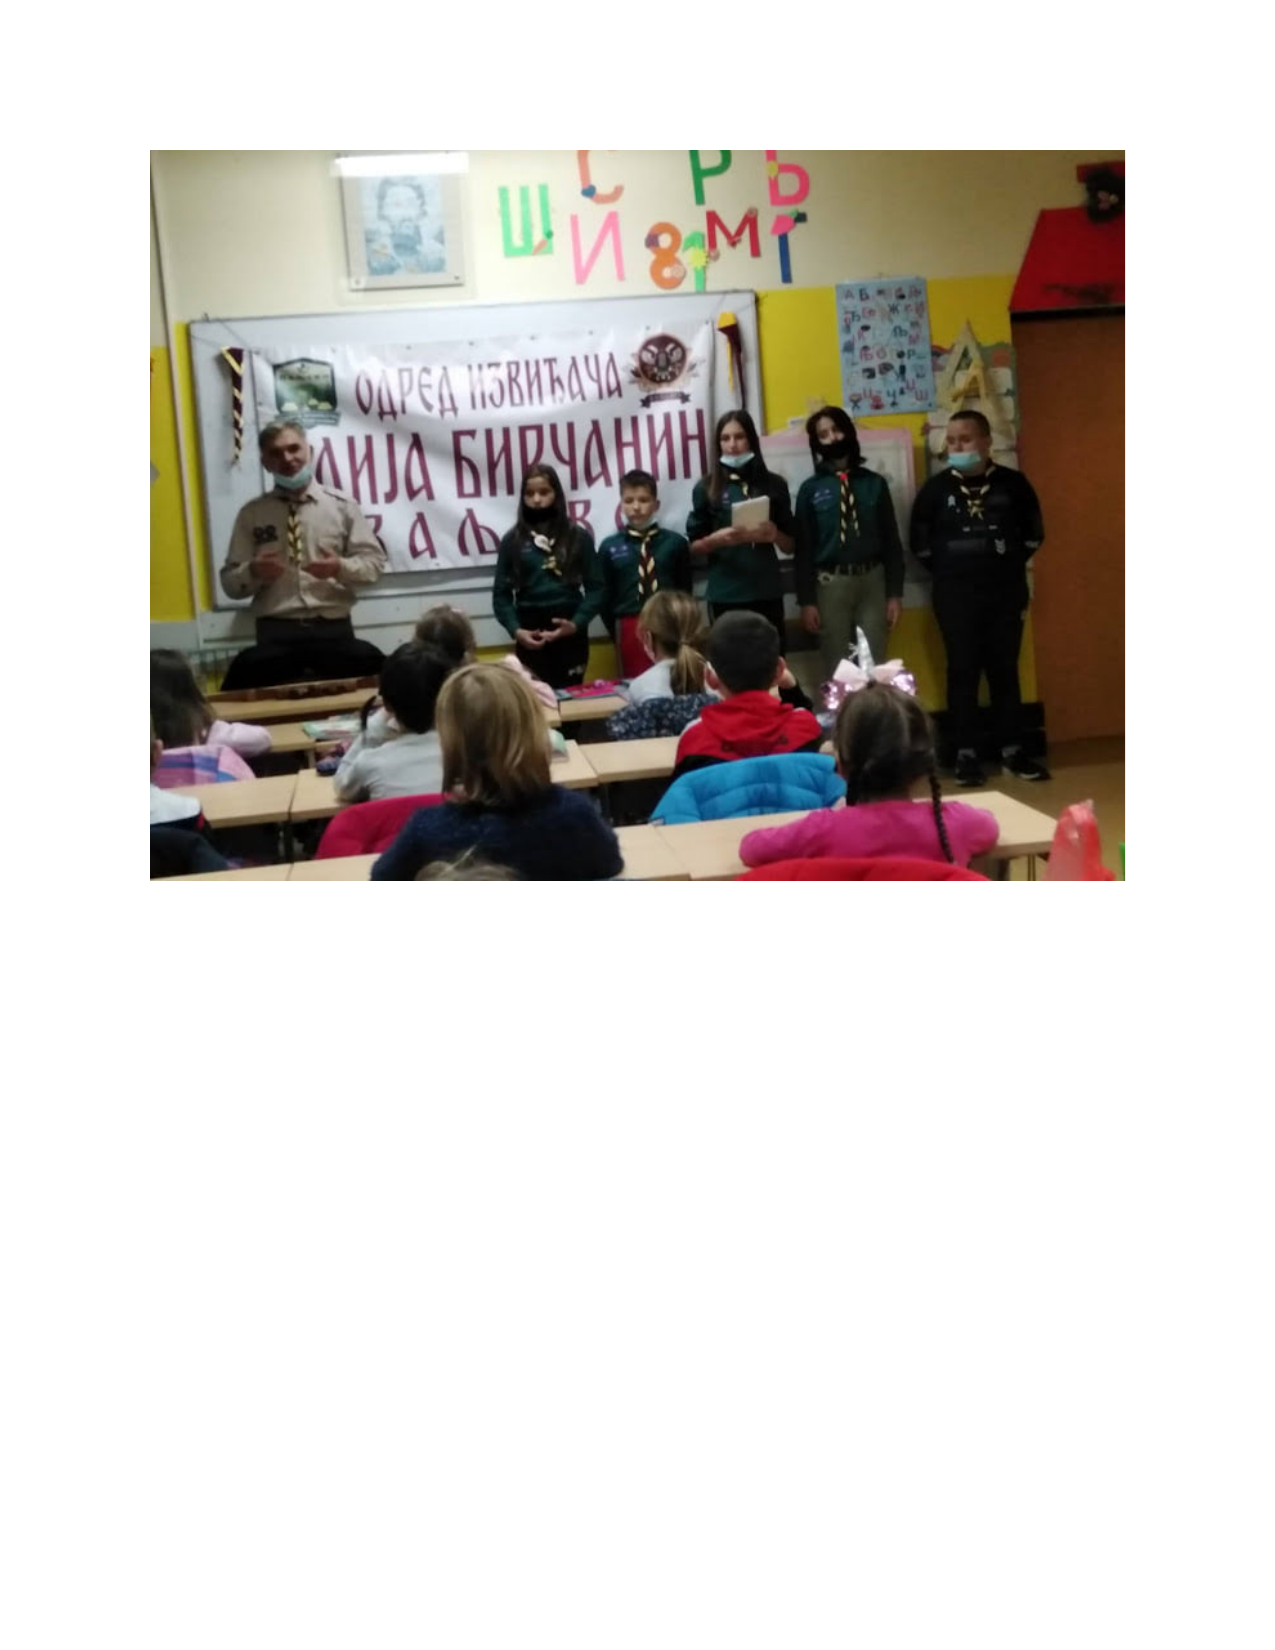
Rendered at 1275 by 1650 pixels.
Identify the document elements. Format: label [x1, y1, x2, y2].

picture [150, 150, 1125, 881]
